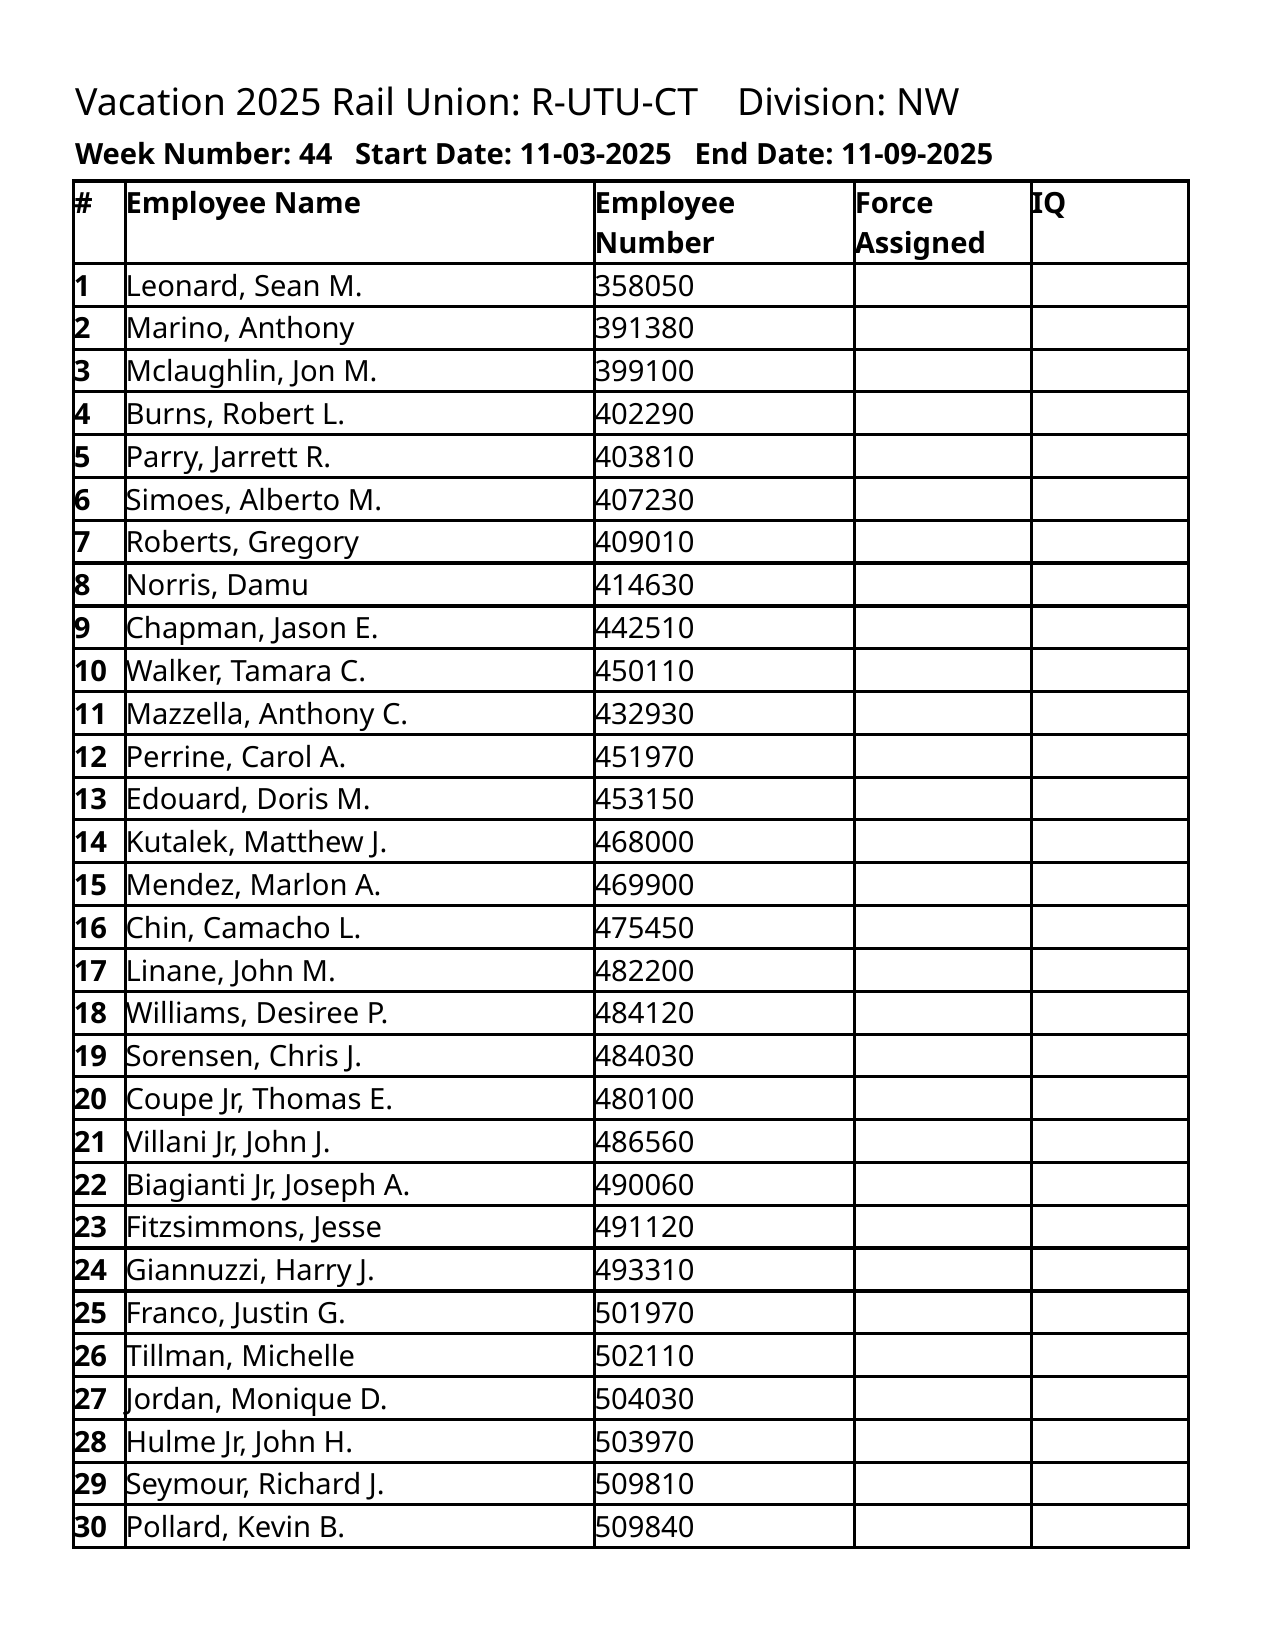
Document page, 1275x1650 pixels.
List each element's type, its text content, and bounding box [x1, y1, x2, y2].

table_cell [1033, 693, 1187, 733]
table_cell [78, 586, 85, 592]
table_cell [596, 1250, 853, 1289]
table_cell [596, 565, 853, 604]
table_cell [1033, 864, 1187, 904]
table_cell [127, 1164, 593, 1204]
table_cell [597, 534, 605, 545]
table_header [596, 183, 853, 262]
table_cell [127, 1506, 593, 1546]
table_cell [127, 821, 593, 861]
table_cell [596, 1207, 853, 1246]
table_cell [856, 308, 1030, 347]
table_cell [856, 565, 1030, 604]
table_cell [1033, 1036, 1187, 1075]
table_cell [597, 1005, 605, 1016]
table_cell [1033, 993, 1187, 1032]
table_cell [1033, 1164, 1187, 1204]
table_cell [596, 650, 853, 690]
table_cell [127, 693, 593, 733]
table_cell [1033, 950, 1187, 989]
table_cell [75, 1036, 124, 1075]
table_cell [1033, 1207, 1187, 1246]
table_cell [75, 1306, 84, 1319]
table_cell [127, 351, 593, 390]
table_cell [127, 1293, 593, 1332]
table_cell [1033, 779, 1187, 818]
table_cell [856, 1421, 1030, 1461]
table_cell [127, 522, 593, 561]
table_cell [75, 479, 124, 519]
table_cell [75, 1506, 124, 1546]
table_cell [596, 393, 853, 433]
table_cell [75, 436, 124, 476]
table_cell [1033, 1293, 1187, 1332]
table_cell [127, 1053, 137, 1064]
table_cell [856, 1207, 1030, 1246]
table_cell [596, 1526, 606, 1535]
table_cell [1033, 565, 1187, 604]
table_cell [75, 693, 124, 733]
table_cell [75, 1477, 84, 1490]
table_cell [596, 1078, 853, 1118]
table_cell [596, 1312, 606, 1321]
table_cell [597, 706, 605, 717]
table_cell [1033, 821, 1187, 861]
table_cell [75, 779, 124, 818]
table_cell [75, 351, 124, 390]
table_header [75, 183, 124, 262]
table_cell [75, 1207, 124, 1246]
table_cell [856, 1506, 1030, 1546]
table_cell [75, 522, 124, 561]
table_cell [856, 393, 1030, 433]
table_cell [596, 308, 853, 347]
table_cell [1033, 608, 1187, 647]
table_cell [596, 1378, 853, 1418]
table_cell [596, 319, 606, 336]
subtitle Week Number: 44 Start Date: 11-03-2025 End Date: 11-09-2025 [75, 134, 1200, 173]
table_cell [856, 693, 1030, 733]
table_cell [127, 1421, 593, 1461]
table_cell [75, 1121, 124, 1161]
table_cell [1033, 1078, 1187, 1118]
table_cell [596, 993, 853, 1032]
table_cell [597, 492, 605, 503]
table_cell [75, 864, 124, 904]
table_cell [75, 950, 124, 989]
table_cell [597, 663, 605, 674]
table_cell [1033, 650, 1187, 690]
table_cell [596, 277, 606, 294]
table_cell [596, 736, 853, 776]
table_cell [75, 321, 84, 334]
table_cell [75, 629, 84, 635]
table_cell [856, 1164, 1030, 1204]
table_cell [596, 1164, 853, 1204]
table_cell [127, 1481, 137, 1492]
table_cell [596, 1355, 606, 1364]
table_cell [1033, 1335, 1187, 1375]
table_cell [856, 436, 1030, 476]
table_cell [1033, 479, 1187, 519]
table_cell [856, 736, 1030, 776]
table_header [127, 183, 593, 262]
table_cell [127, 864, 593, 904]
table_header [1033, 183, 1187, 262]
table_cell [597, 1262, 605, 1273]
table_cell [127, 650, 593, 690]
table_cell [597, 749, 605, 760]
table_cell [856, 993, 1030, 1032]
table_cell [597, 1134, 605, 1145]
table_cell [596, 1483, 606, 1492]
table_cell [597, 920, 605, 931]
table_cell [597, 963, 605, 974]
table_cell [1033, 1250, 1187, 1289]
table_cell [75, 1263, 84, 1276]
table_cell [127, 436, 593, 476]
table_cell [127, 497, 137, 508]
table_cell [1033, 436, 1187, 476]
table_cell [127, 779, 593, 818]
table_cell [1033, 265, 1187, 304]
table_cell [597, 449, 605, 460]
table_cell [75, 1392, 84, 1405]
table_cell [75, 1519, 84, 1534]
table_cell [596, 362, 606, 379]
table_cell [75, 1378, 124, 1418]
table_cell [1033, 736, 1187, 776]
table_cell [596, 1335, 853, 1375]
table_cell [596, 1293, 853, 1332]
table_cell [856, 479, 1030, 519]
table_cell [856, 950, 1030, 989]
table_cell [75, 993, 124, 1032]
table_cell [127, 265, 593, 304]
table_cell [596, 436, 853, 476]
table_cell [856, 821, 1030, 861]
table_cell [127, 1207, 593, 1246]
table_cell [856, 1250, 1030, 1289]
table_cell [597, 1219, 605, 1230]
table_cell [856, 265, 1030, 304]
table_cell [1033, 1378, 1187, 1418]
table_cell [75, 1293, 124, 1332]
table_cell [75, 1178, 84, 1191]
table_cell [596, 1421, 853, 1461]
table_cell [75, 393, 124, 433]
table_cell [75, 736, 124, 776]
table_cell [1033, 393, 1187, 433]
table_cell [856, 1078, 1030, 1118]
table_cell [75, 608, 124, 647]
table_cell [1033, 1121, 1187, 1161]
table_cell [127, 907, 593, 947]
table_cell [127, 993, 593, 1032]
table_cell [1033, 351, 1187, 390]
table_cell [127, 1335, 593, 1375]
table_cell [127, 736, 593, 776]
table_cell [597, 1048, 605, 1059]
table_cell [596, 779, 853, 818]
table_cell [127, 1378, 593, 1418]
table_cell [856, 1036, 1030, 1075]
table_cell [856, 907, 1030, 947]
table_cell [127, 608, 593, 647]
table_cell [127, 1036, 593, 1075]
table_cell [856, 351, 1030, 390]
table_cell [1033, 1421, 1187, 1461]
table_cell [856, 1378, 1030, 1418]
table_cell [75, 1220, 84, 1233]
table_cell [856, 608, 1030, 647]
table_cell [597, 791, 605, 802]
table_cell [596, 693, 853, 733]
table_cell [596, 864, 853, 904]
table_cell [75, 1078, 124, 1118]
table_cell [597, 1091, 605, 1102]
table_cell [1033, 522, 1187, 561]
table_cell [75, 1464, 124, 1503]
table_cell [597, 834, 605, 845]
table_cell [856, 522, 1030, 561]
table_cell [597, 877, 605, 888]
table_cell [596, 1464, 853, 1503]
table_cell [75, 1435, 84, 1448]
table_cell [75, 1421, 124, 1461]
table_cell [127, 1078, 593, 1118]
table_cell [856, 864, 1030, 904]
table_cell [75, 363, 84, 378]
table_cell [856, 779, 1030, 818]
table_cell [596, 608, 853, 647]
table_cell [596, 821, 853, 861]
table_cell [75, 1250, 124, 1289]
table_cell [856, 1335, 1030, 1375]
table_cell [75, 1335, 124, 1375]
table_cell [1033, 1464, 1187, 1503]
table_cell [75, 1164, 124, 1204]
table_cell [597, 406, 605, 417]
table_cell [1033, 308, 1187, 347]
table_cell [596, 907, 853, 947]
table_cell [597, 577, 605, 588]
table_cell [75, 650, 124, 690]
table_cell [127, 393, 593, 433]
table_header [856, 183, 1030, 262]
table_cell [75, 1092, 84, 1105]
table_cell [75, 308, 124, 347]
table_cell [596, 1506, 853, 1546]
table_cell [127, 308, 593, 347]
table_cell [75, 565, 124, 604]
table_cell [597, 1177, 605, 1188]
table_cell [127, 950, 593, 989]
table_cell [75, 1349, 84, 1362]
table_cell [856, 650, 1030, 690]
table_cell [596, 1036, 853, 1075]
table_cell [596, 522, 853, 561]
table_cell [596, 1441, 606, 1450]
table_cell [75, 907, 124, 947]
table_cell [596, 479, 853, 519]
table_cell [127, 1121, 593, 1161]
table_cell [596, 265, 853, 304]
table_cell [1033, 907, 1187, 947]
subtitle Vacation 2025 Rail Union: R-UTU-CT Division: NW [75, 75, 1200, 126]
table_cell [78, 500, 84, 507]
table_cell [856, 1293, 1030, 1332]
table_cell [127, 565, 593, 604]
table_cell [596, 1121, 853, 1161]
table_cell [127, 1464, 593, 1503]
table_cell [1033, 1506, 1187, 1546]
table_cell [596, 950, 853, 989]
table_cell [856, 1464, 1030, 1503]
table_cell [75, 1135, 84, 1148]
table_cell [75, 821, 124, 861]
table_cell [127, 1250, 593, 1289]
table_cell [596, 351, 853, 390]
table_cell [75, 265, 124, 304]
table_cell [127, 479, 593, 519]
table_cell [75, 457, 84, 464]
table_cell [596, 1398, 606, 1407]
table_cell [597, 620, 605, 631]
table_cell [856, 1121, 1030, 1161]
